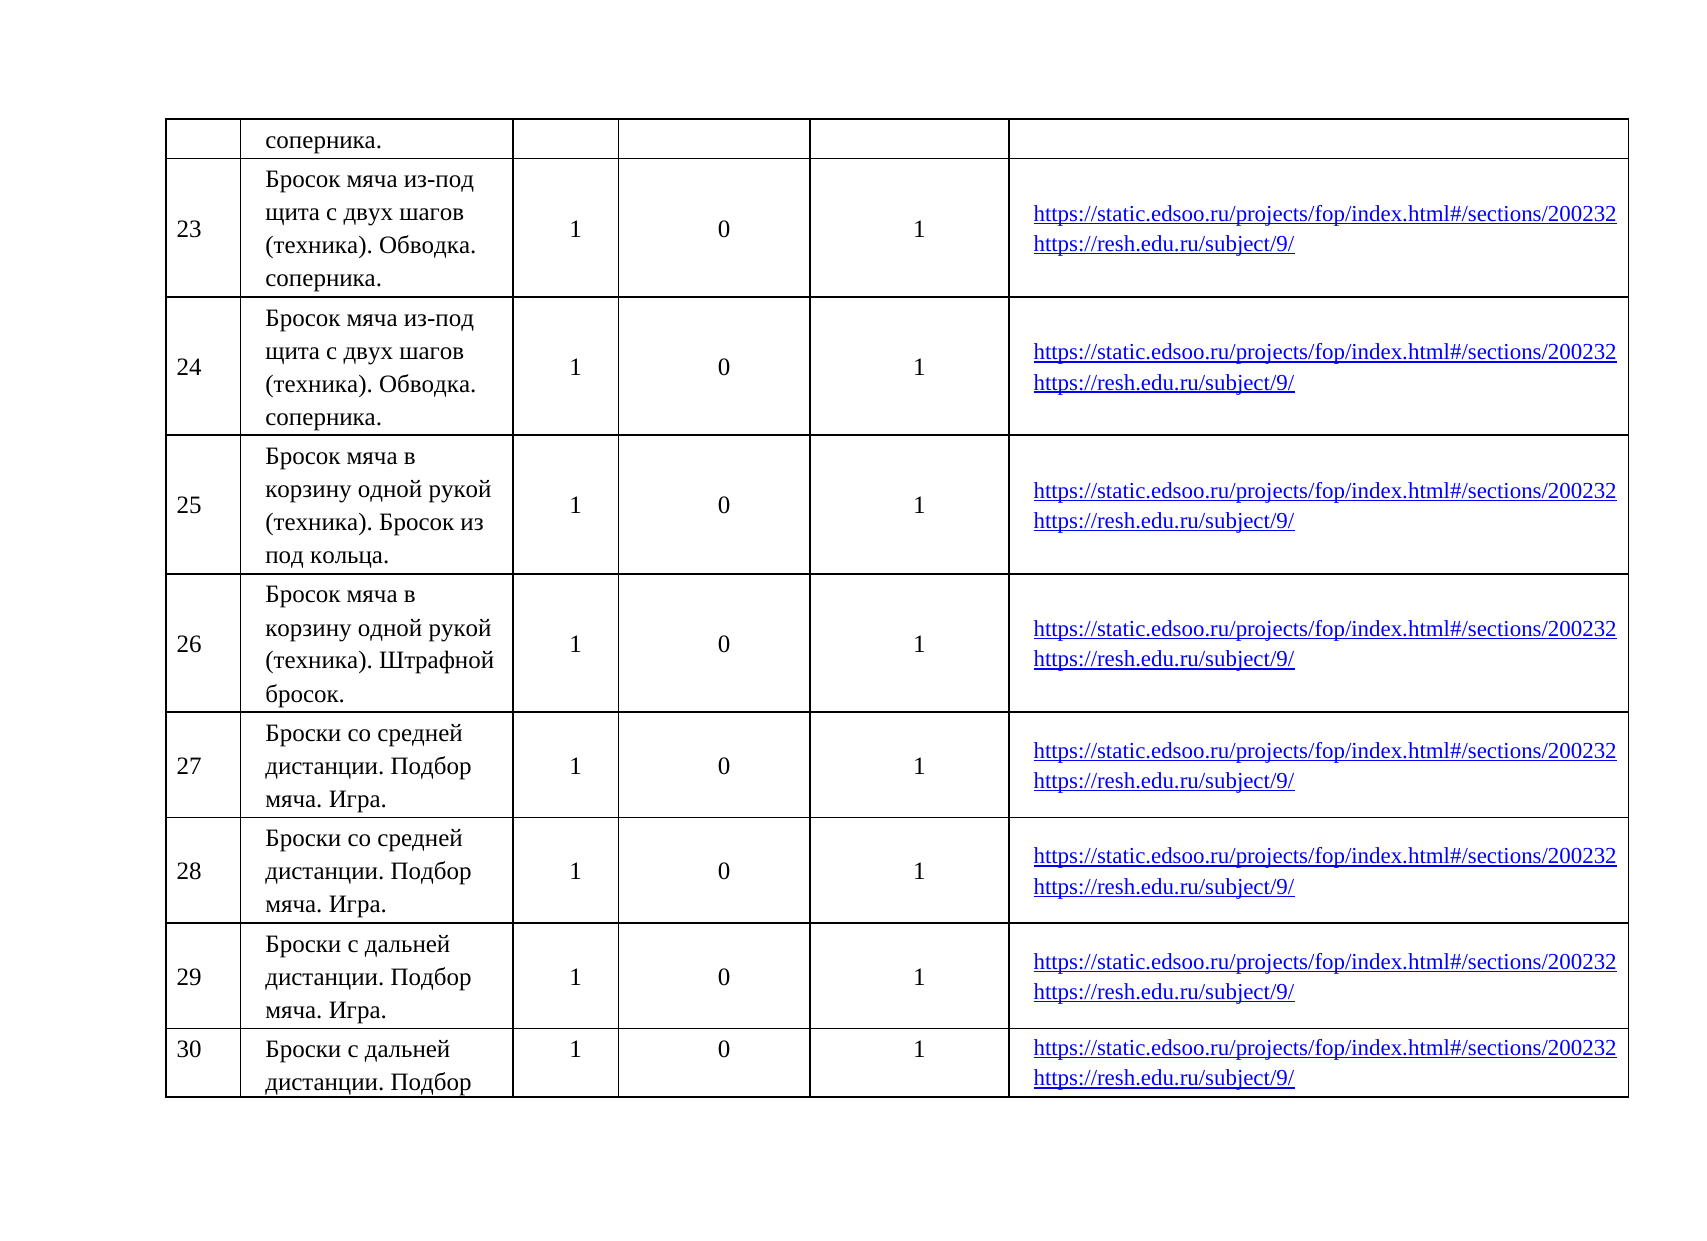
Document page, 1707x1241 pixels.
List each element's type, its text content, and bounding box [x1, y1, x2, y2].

table_cell https://static.edsoo.ru/projects/fop/index.html#/sections/200232 https://resh.edu.ru/subject/9/ [1010, 436, 1628, 573]
table_cell 0 [619, 713, 809, 817]
table_cell 1 [514, 159, 618, 296]
table_cell https://static.edsoo.ru/projects/fop/index.html#/sections/200232 https://resh.edu.ru/subject/9/ [1010, 713, 1628, 817]
table_cell 25 [167, 436, 240, 573]
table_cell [241, 924, 512, 1027]
table_cell 1 [811, 120, 1008, 157]
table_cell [241, 120, 512, 157]
table_cell 1 [811, 713, 1008, 817]
table_cell 1 [514, 298, 618, 434]
table_cell 1 [514, 924, 618, 1027]
table_cell 29 [167, 924, 240, 1027]
table_cell 1 [514, 436, 618, 573]
table_cell 1 [514, 713, 618, 817]
table_cell https://static.edsoo.ru/projects/fop/index.html#/sections/200232 https://resh.edu.ru/subject/9/ [1010, 818, 1628, 922]
table_cell Броски со средней дистанции. Подбор мяча. Игра. [241, 713, 512, 817]
table_cell 1 [811, 1029, 1008, 1096]
table_cell 30 [167, 1029, 240, 1096]
table_cell https://static.edsoo.ru/projects/fop/index.html#/sections/200232 https://resh.edu.ru/subject/9/ [1010, 575, 1628, 711]
table_cell 0 [619, 818, 809, 922]
table_cell 0 [619, 436, 809, 573]
table_cell 1 [514, 1029, 618, 1096]
table_cell https://static.edsoo.ru/projects/fop/index.html#/sections/200232 https://resh.edu.ru/subject/9/ [1010, 298, 1628, 434]
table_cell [1010, 924, 1628, 1027]
table_cell 1 [514, 818, 618, 922]
table_cell 1 [811, 818, 1008, 922]
table_cell 1 [811, 575, 1008, 711]
table_cell 0 [619, 159, 809, 296]
table_cell 0 [619, 120, 809, 157]
table_cell 24 [167, 298, 240, 434]
table_cell 28 [167, 818, 240, 922]
table_cell Броски со средней дистанции. Подбор мяча. Игра. [241, 818, 512, 922]
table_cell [1010, 120, 1628, 157]
table_cell 1 [514, 120, 618, 157]
table_cell 0 [619, 924, 809, 1027]
table_cell Бросок мяча из-под щита с двух шагов (техника). Обводка. соперника. [241, 298, 512, 434]
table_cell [1010, 1029, 1628, 1096]
table_cell 23 [167, 159, 240, 296]
table_cell 26 [167, 575, 240, 711]
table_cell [241, 1029, 512, 1096]
table_cell 1 [811, 924, 1008, 1027]
table_cell Бросок мяча в корзину одной рукой (техника). Бросок из под кольца. [241, 436, 512, 573]
table_cell 1 [811, 436, 1008, 573]
table_cell 1 [811, 159, 1008, 296]
table_cell 0 [619, 298, 809, 434]
table_cell 0 [619, 575, 809, 711]
table_cell 27 [167, 713, 240, 817]
table_cell Бросок мяча из-под щита с двух шагов (техника). Обводка. соперника. [241, 159, 512, 296]
table_cell 22 [167, 120, 240, 157]
table_cell 1 [811, 298, 1008, 434]
table_cell 0 [619, 1029, 809, 1096]
table_cell Бросок мяча в корзину одной рукой (техника). Штрафной бросок. [241, 575, 512, 711]
table_cell 1 [514, 575, 618, 711]
table_cell https://static.edsoo.ru/projects/fop/index.html#/sections/200232 https://resh.edu.ru/subject/9/ [1010, 159, 1628, 296]
